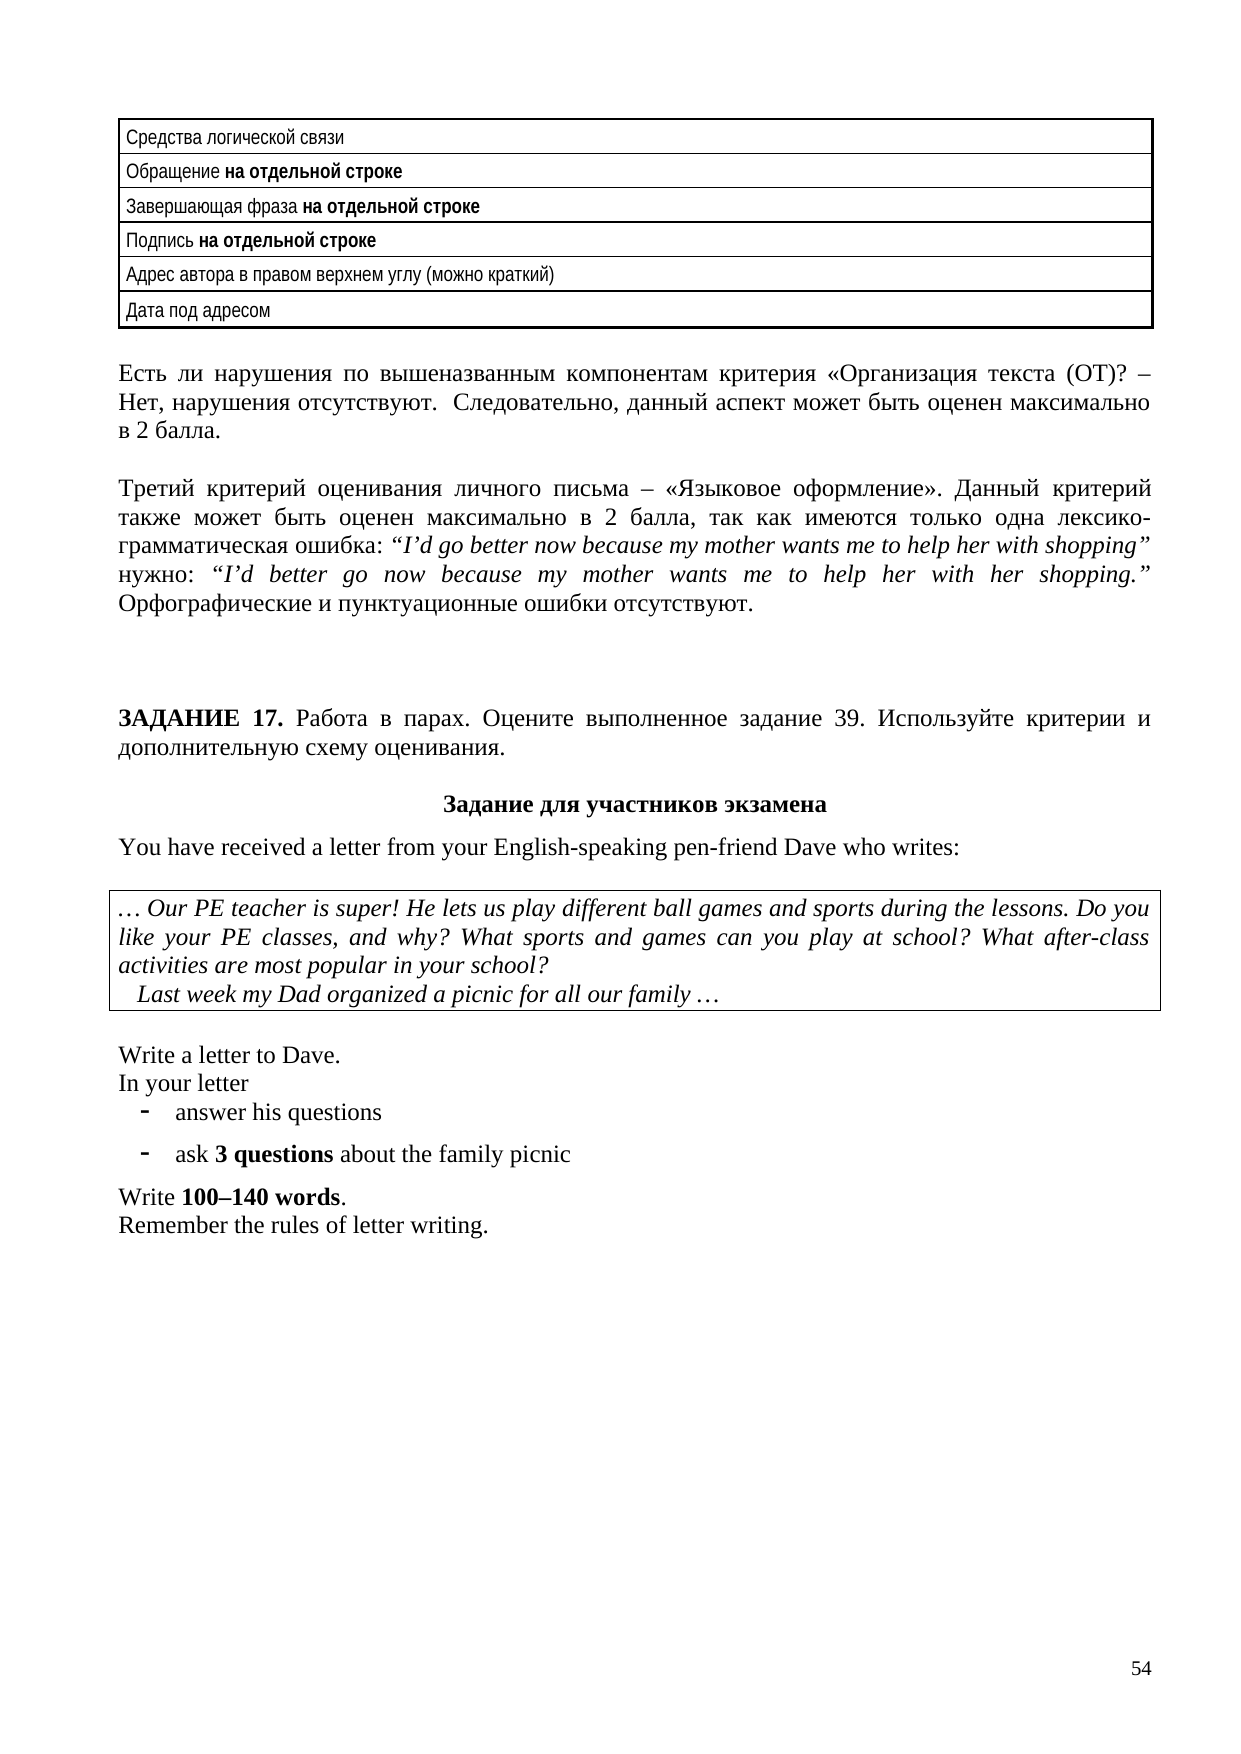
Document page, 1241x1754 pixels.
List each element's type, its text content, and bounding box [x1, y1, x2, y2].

table_cell Средства логической связи [120, 120, 1151, 152]
text Write a letter to Dave. [118, 1040, 1152, 1068]
text Remember the rules of letter writing. [118, 1210, 1152, 1239]
list ask 3 questions about the family picnic [140, 1139, 1152, 1169]
text Третий критерий оценивания личного письма – «Языковое оформление». Данный критерий также может быть оценен максимально в 2 балла, так как имеются только одна лексико-грамматическая ошибка: “I’d go better now because my mother wants me to help her with shopping” нужно: “I’d better go now because my mother wants me to help her with her shopping.” Орфографические и пунктуационные ошибки отсутствуют. [118, 473, 1152, 617]
table_cell Подпись на отдельной строке [120, 223, 1151, 256]
table_cell Дата под адресом [120, 292, 1151, 326]
text Есть ли нарушения по вышеназванным компонентам критерия «Организация текста (ОТ)? – Нет, нарушения отсутствуют. Следовательно, данный аспект может быть оценен максимально в 2 балла. [118, 358, 1152, 444]
table_cell Завершающая фраза на отдельной строке [120, 188, 1151, 221]
text Задание для участников экзамена [118, 789, 1152, 818]
text Write 100–140 words. [118, 1182, 1152, 1210]
table_cell Обращение на отдельной строке [120, 154, 1151, 187]
text Last week my Dad organized a picnic for all our family … [110, 976, 1160, 1010]
text In your letter [118, 1068, 1152, 1097]
list answer his questions [140, 1097, 1152, 1127]
text You have received a letter from your English-speaking pen-friend Dave who writes: [118, 832, 1152, 861]
text ЗАДАНИЕ 17. Работа в парах. Оцените выполненное задание 39. Используйте критерии и дополнительную схему оценивания. [118, 703, 1152, 760]
text … Our PE teacher is super! He lets us play different ball games and sports during the lessons. Do you like your PE classes, and why? What sports and games can you play at school? What after-class activities are most popular in your school? [110, 891, 1160, 976]
table_cell Адрес автора в правом верхнем углу (можно краткий) [120, 257, 1151, 290]
